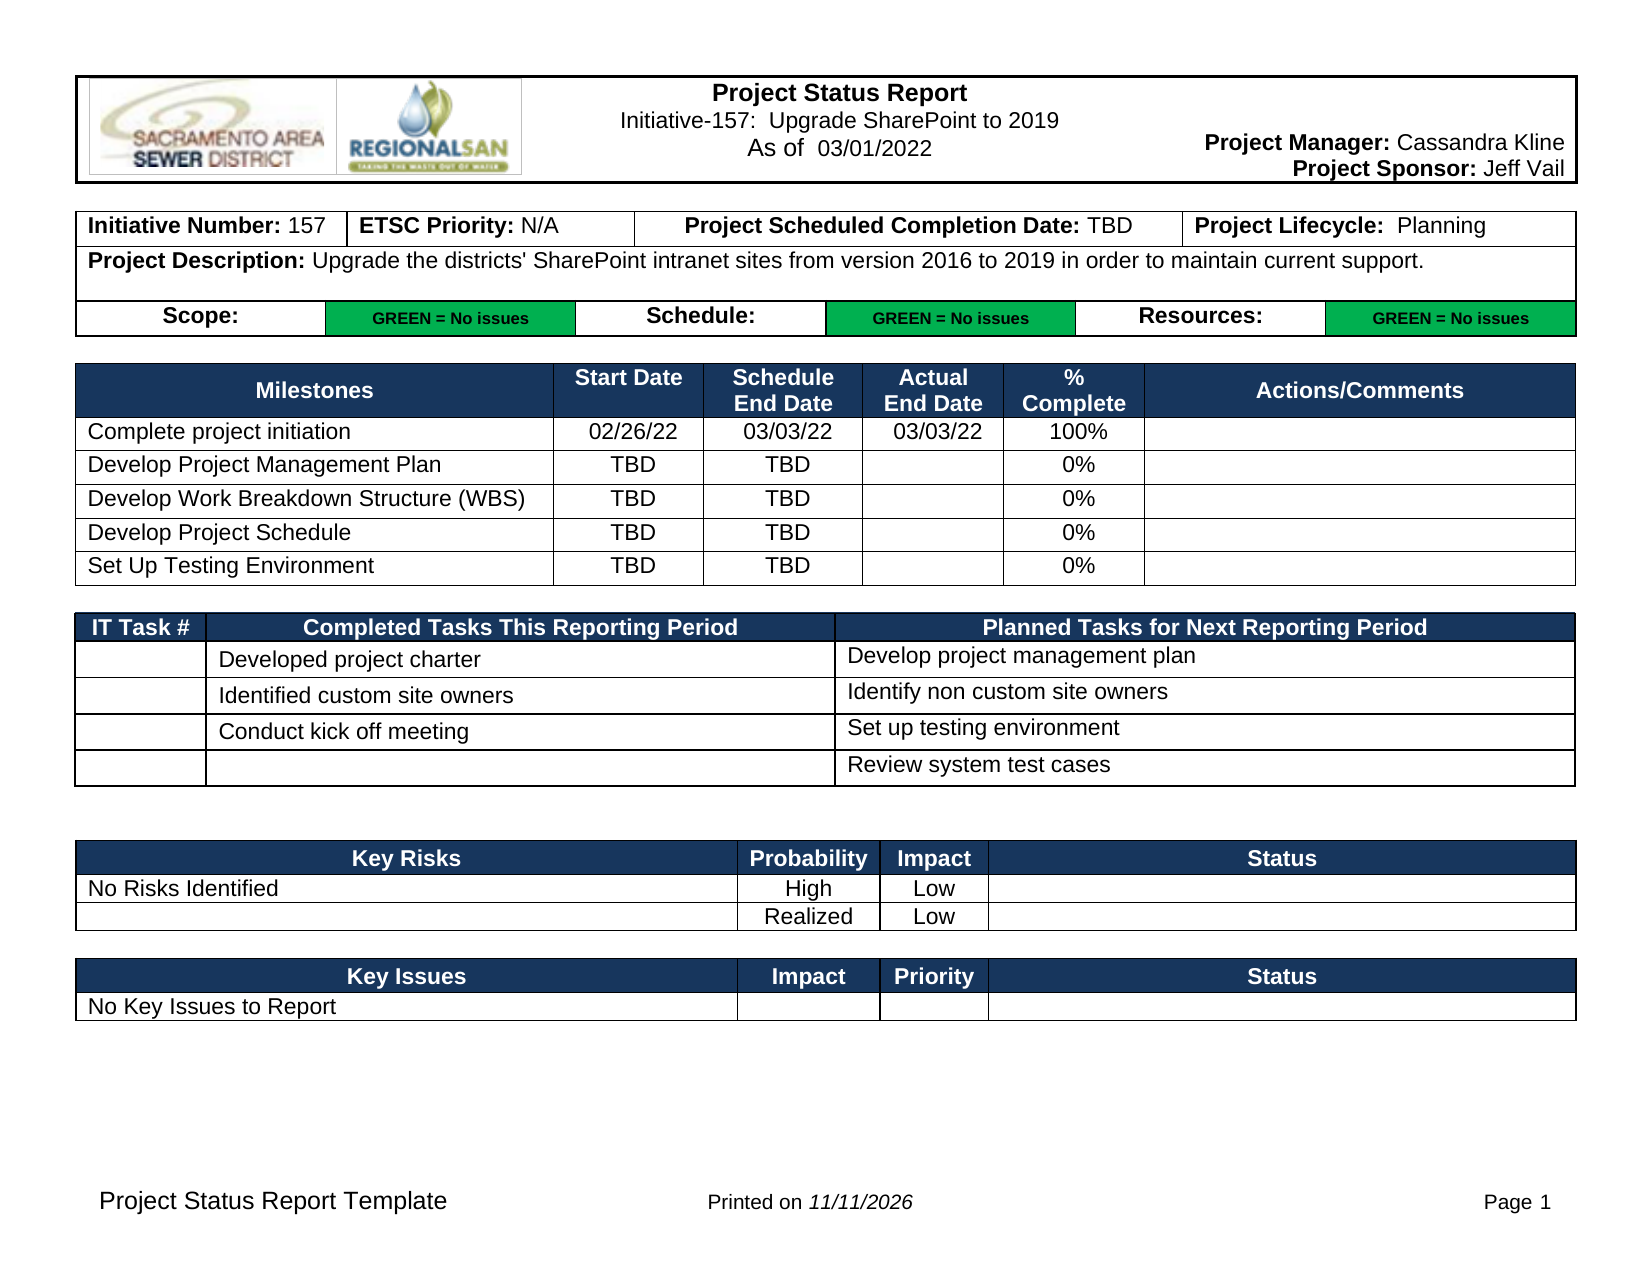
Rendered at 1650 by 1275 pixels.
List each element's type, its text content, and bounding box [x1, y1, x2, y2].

table_header Initiative Number: 157 [77, 212, 346, 246]
table_header Start Date [554, 364, 703, 417]
table_cell [863, 519, 1003, 551]
table_header Actual End Date [863, 364, 1003, 417]
table_cell Scope: [77, 302, 325, 335]
table_header Impact [881, 841, 988, 874]
table_cell GREEN = No issues [1326, 302, 1575, 335]
table_cell [989, 903, 1575, 929]
table_cell 02/26/22 [554, 418, 703, 450]
table_cell Resources: [1076, 302, 1325, 335]
table_cell [76, 642, 205, 677]
table_cell Complete project initiation [76, 418, 553, 450]
table_header Project Manager: Cassandra Kline Project Sponsor: Jeff Vail [1144, 78, 1575, 181]
table_cell Conduct kick off meeting [207, 715, 834, 749]
table_cell Schedule: [576, 302, 825, 335]
table_cell Develop Work Breakdown Structure (WBS) [76, 485, 553, 518]
table_cell [863, 552, 1003, 585]
table_header Status [989, 959, 1575, 992]
table_cell Developed project charter [207, 642, 834, 677]
table_header [78, 78, 535, 181]
table_header Project Scheduled Completion Date: TBD [635, 212, 1182, 246]
table_cell 03/03/22 [863, 418, 1003, 450]
table_cell TBD [704, 451, 862, 484]
table_cell [77, 903, 737, 929]
table_header Actions/Comments [1145, 364, 1575, 417]
table_cell TBD [554, 552, 703, 585]
table_cell Develop Project Schedule [76, 519, 553, 551]
picture [100, 79, 325, 167]
table_cell Realized [738, 903, 879, 929]
table_cell Low [881, 875, 988, 902]
table_cell 03/03/22 [704, 418, 862, 450]
table_cell Low [881, 903, 988, 929]
table_cell 0% [1004, 451, 1144, 484]
table_cell Develop Project Management Plan [76, 451, 553, 484]
table_header Planned Tasks for Next Reporting Period [836, 614, 1574, 640]
table_header Priority [881, 959, 988, 992]
table_cell [207, 751, 834, 785]
table_header Project Lifecycle: Planning [1183, 212, 1575, 246]
table_cell [738, 993, 879, 1019]
table_cell Set Up Testing Environment [76, 552, 553, 585]
table_cell [881, 993, 988, 1019]
table_cell 0% [1004, 485, 1144, 518]
table_header Key Issues [77, 959, 737, 992]
table_cell [863, 485, 1003, 518]
table_cell TBD [554, 451, 703, 484]
table_header Status [989, 841, 1575, 874]
table_header Key Risks [77, 841, 737, 874]
table_cell Project Description: Upgrade the districts' SharePoint intranet sites from version 2016 to 2019 in order to maintain current support. [77, 247, 1575, 300]
table_cell Identify non custom site owners [836, 678, 1574, 713]
table_cell [76, 751, 205, 785]
table_cell Review system test cases [836, 751, 1574, 785]
table_cell Develop project management plan [836, 642, 1574, 677]
table_cell [76, 715, 205, 749]
table_cell No Key Issues to Report [77, 993, 737, 1019]
table_cell High [738, 875, 879, 902]
table_header Completed Tasks This Reporting Period [207, 614, 834, 640]
table_cell 0% [1004, 552, 1144, 585]
table_cell [989, 993, 1575, 1019]
table_header Milestones [76, 364, 553, 417]
table_cell [1145, 519, 1575, 551]
table_header % Complete [1004, 364, 1144, 417]
table_cell 100% [1004, 418, 1144, 450]
table_cell TBD [554, 485, 703, 518]
table_cell No Risks Identified [77, 875, 737, 902]
table_header Project Status Report Initiative-157: Upgrade SharePoint to 2019 As of 03/01/2022 [535, 78, 1144, 181]
table_cell GREEN = No issues [827, 302, 1075, 335]
table_header Schedule End Date [704, 364, 862, 417]
table_cell [1145, 451, 1575, 484]
table_cell TBD [554, 519, 703, 551]
table_cell TBD [704, 552, 862, 585]
table_header ETSC Priority: N/A [348, 212, 634, 246]
table_cell TBD [704, 485, 862, 518]
table_cell [76, 678, 205, 713]
table_cell Identified custom site owners [207, 678, 834, 713]
picture [347, 79, 510, 174]
table_header IT Task # [76, 614, 205, 640]
table_header Probability [738, 841, 879, 874]
table_cell GREEN = No issues [326, 302, 575, 335]
table_header Impact [738, 959, 879, 992]
table_cell [1145, 418, 1575, 450]
table_cell [863, 451, 1003, 484]
table_cell Set up testing environment [836, 715, 1574, 749]
table_cell [1145, 552, 1575, 585]
table_cell [989, 875, 1575, 902]
table_cell TBD [704, 519, 862, 551]
table_cell [1145, 485, 1575, 518]
table_cell 0% [1004, 519, 1144, 551]
